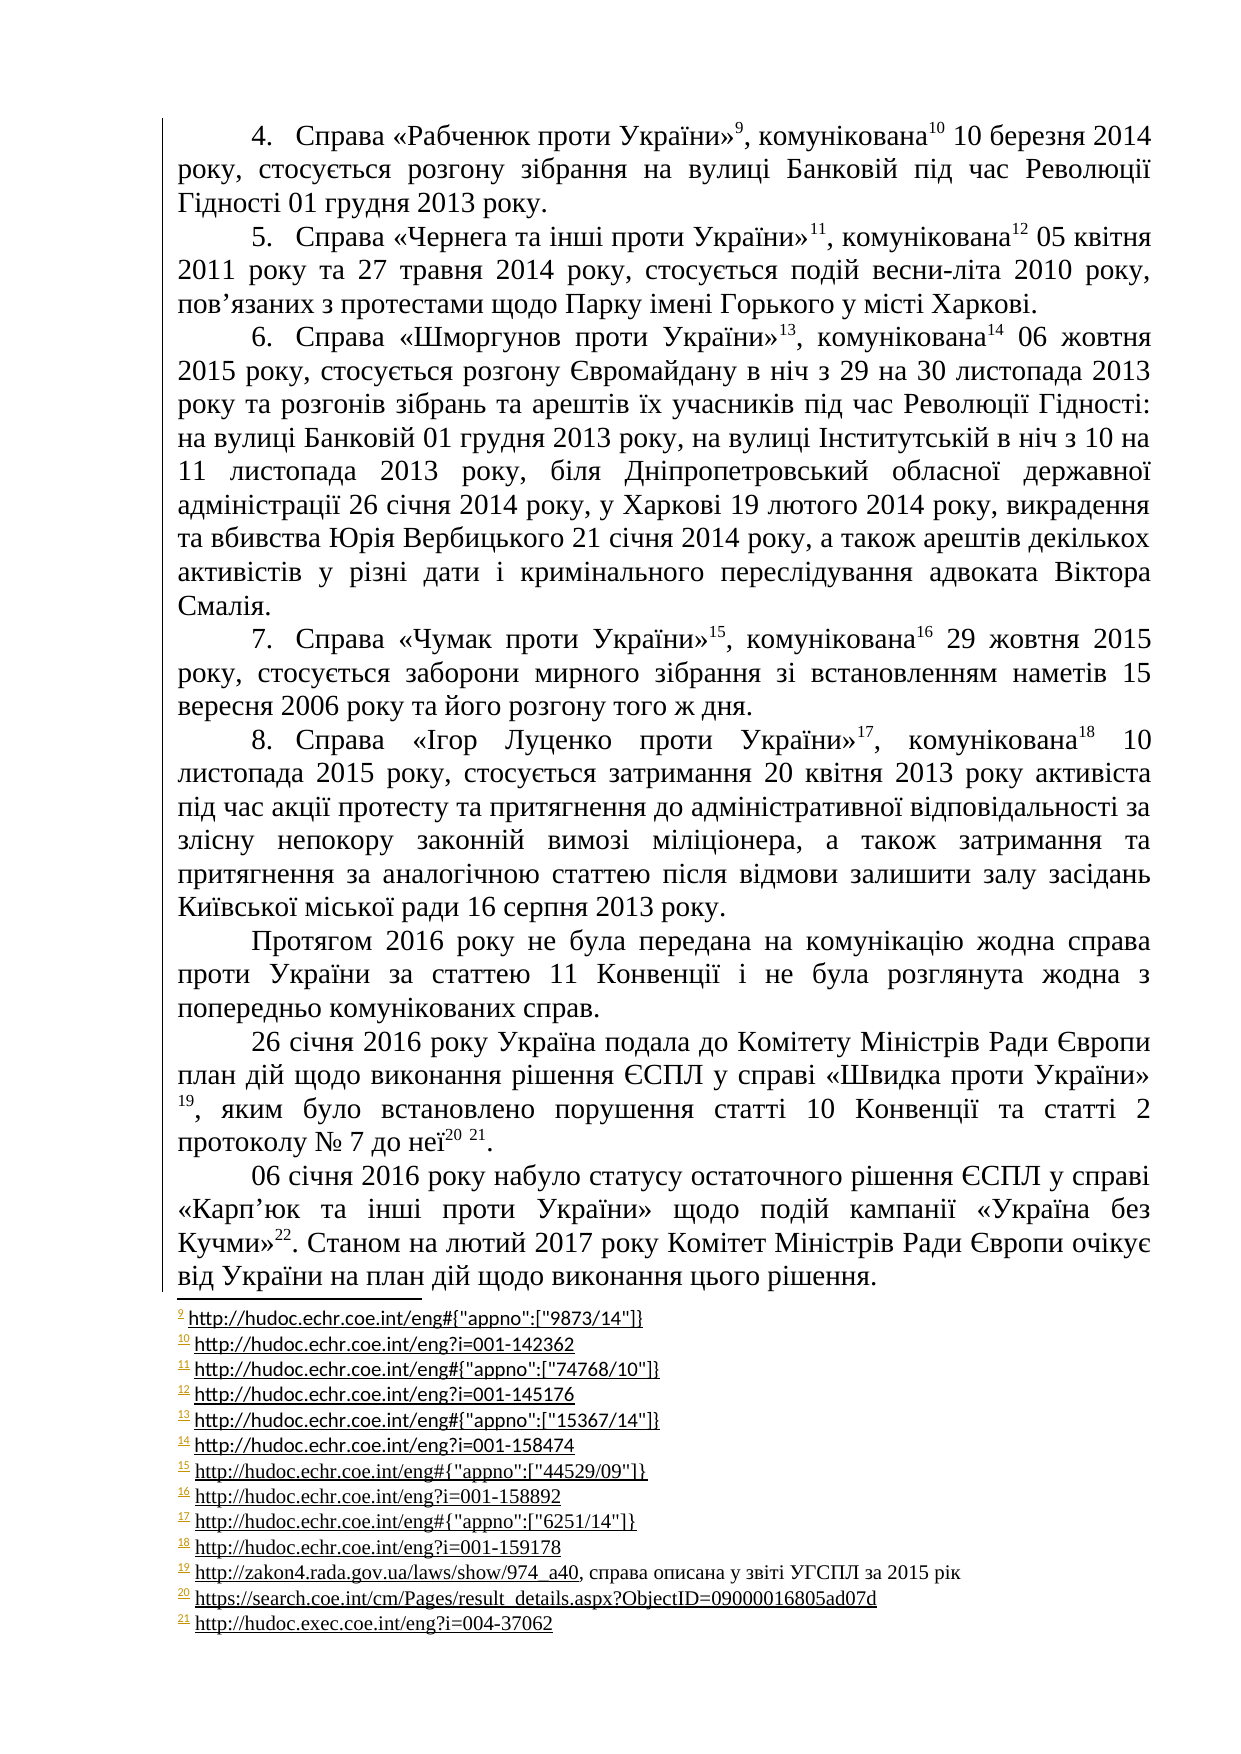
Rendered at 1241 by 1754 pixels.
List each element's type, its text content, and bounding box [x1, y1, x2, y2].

list Справа «Ігор Луценко проти України», комунікована 10 листопада 2015 року, стосується затримання 20 квітня 2013 року активіста під час акції протесту та притягнення до адміністративної відповідальності за злісну непокору законній вимозі міліціонера, а також затримання та притягнення за аналогічною статтею після відмови залишити залу засідань Київської міської ради 16 серпня 2013 року. [177, 722, 1152, 923]
text 26 січня 2016 року Україна подала до Комітету Міністрів Ради Європи план дій щодо виконання рішення ЄСПЛ у справі «Швидка проти України» , яким було встановлено порушення статті 10 Конвенції та статті 2 протоколу № 7 до неї . [177, 1024, 1152, 1158]
list Справа «Шморгунов проти України», комунікована 06 жовтня 2015 року, стосується розгону Євромайдану в ніч з 29 на 30 листопада 2013 року та розгонів зібрань та арештів їх учасників під час Революції Гідності: на вулиці Банковій 01 грудня 2013 року, на вулиці Інститутській в ніч з 10 на 11 листопада 2013 року, біля Дніпропетровський обласної державної адміністрації 26 січня 2014 року, у Харкові 19 лютого 2014 року, викрадення та вбивства Юрія Вербицького 21 січня 2014 року, а також арештів декількох активістів у різні дати і кримінального переслідування адвоката Віктора Смалія. [177, 319, 1152, 621]
list Справа «Рабченюк проти України», комунікована 10 березня 2014 року, стосується розгону зібрання на вулиці Банковій під час Революції Гідності 01 грудня 2013 року. [177, 118, 1152, 219]
text 06 січня 2016 року набуло статусу остаточного рішення ЄСПЛ у справі «Карп’юк та інші проти України» щодо подій кампанії «Україна без Кучми». Станом на лютий 2017 року Комітет Міністрів Ради Європи очікує від України на план дій щодо виконання цього рішення. [177, 1158, 1152, 1292]
list Справа «Чумак проти України», комунікована 29 жовтня 2015 року, стосується заборони мирного зібрання зі встановленням наметів 15 вересня 2006 року та його розгону того ж дня. [177, 621, 1152, 722]
text Протягом 2016 року не була передана на комунікацію жодна справа проти України за статтею 11 Конвенції і не була розглянута жодна з попередньо комунікованих справ. [177, 923, 1152, 1024]
list Справа «Чернега та інші проти України», комунікована 05 квітня 2011 року та 27 травня 2014 року, стосується подій весни-літа 2010 року, пов’язаних з протестами щодо Парку імені Горького у місті Харкові. [177, 219, 1152, 319]
